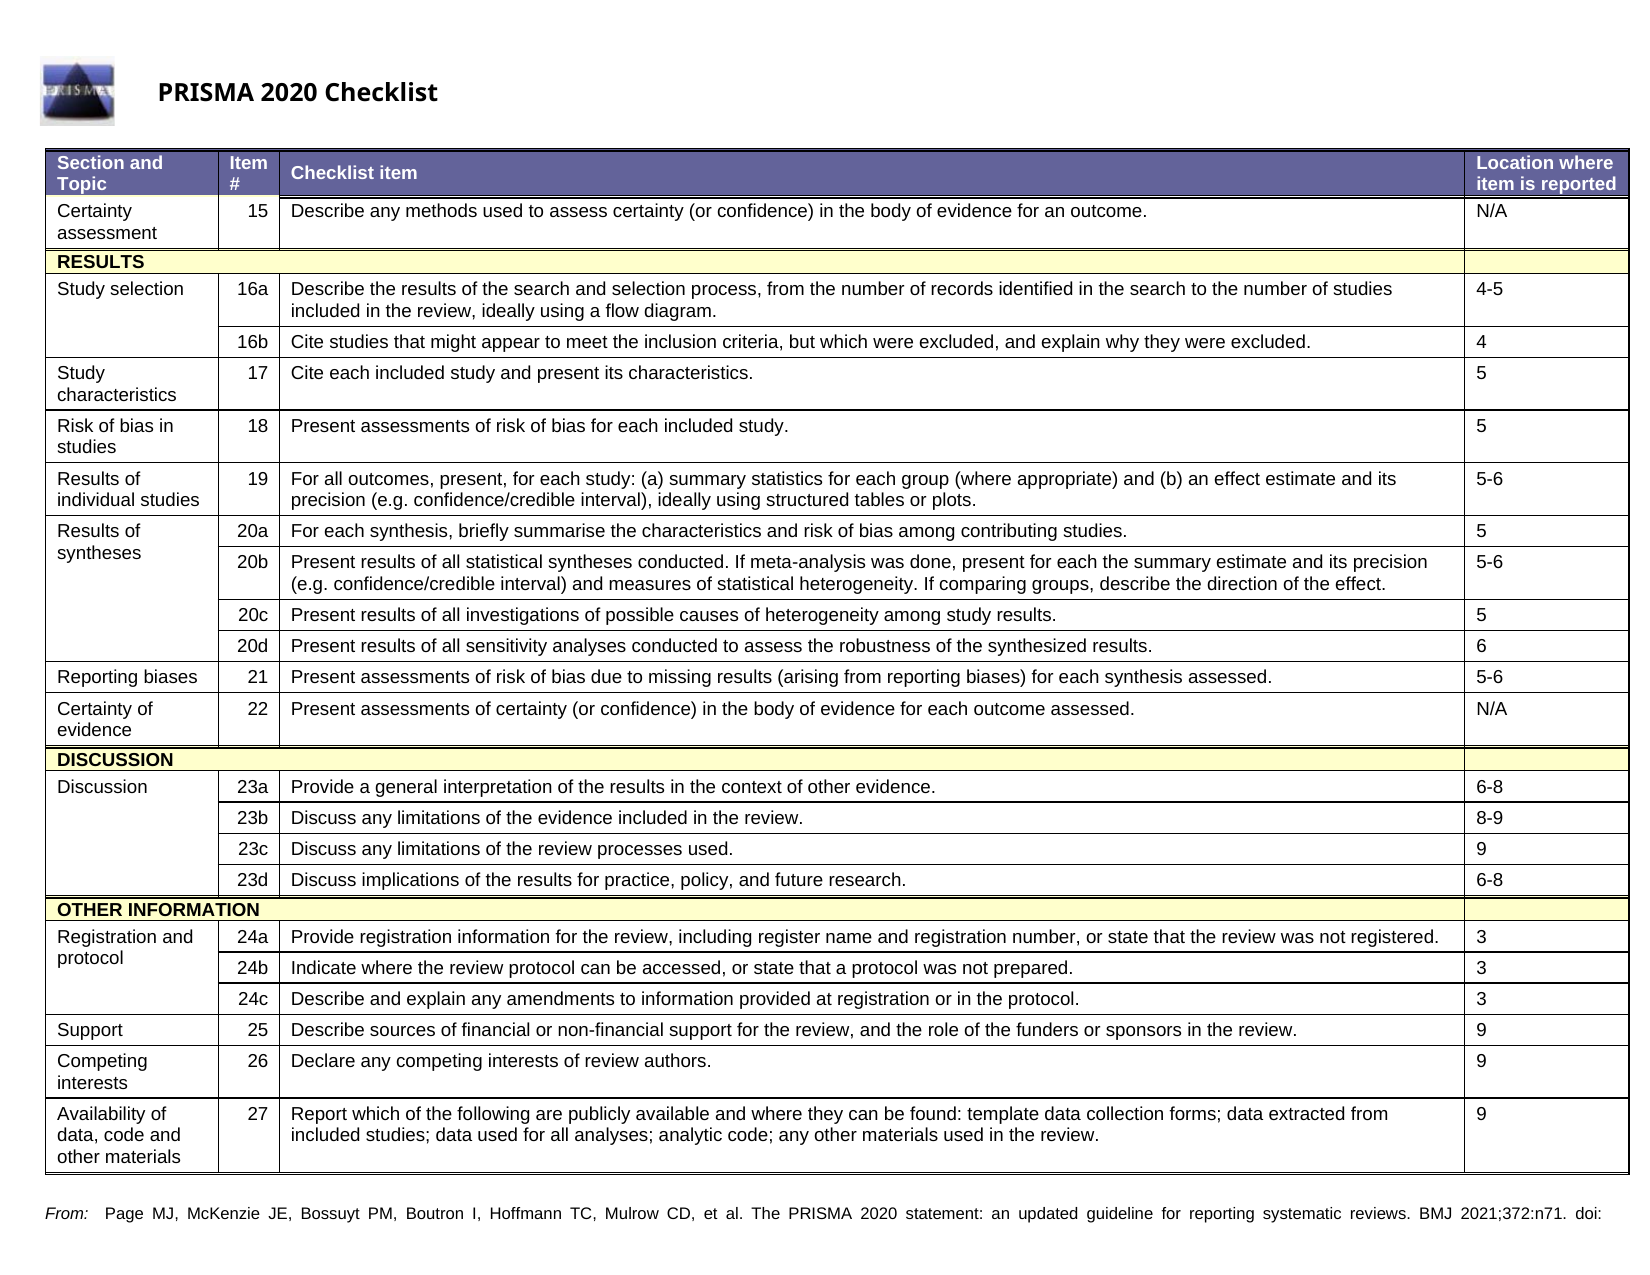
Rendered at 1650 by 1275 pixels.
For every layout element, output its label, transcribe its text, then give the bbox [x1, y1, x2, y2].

table_cell 5 [1465, 411, 1628, 462]
table_cell [1465, 749, 1628, 770]
table_cell [1465, 899, 1628, 920]
table_header Item # [219, 152, 279, 195]
table_cell 24b [219, 953, 279, 982]
table_cell 5 [1465, 358, 1628, 409]
table_cell Study selection [46, 274, 218, 357]
table_cell Study characteristics [46, 358, 218, 409]
table_cell 24c [219, 984, 279, 1013]
table_cell 23a [219, 771, 279, 801]
table_cell DISCUSSION [46, 749, 1464, 770]
table_header Checklist item [280, 152, 1464, 195]
table_cell 24a [219, 921, 279, 951]
table_cell 5-6 [1465, 662, 1628, 692]
table_cell 23b [219, 803, 279, 832]
table_cell Provide a general interpretation of the results in the context of other evidence. [280, 771, 1464, 801]
table_cell 6-8 [1465, 771, 1628, 801]
table_cell Describe the results of the search and selection process, from the number of records identified in the search to the number of studies included in the review, ideally using a flow diagram. [280, 274, 1464, 326]
table_cell Present results of all sensitivity analyses conducted to assess the robustness of the synthesized results. [280, 631, 1464, 661]
table_cell 25 [219, 1015, 279, 1044]
table_cell 26 [219, 1046, 279, 1097]
table_cell 6 [1465, 631, 1628, 661]
table_cell Competing interests [46, 1046, 218, 1097]
table_cell 5 [1465, 516, 1628, 546]
table_cell For all outcomes, present, for each study: (a) summary statistics for each group (where appropriate) and (b) an effect estimate and its precision (e.g. confidence/credible interval), ideally using structured tables or plots. [280, 463, 1464, 515]
table_cell Reporting biases [46, 662, 218, 692]
table_cell RESULTS [46, 251, 1464, 273]
table_cell 15 [219, 197, 279, 247]
table_cell Support [46, 1015, 218, 1044]
table_cell 27 [219, 1099, 279, 1172]
table_cell Describe sources of financial or non-financial support for the review, and the role of the funders or sponsors in the review. [280, 1015, 1464, 1044]
table_cell 4-5 [1465, 274, 1628, 326]
table_cell Describe any methods used to assess certainty (or confidence) in the body of evidence for an outcome. [280, 199, 1464, 247]
table_cell Results of individual studies [46, 463, 218, 515]
table_cell Present assessments of risk of bias for each included study. [280, 411, 1464, 462]
table_cell Discuss any limitations of the evidence included in the review. [280, 803, 1464, 832]
table_cell 6-8 [1465, 865, 1628, 895]
table_cell 23d [219, 865, 279, 895]
table_cell Availability of data, code and other materials [46, 1099, 218, 1172]
table_cell For each synthesis, briefly summarise the characteristics and risk of bias among contributing studies. [280, 516, 1464, 546]
table_cell 19 [219, 463, 279, 515]
table_cell Cite each included study and present its characteristics. [280, 358, 1464, 409]
table_cell 18 [219, 411, 279, 462]
table_cell Present results of all investigations of possible causes of heterogeneity among study results. [280, 600, 1464, 630]
table_cell N/A [1465, 199, 1628, 247]
table_cell Discuss any limitations of the review processes used. [280, 834, 1464, 863]
table_cell Cite studies that might appear to meet the inclusion criteria, but which were excluded, and explain why they were excluded. [280, 327, 1464, 357]
table_cell 20b [219, 547, 279, 599]
table_cell Risk of bias in studies [46, 411, 218, 462]
table_cell Describe and explain any amendments to information provided at registration or in the protocol. [280, 984, 1464, 1013]
table_cell 4 [1465, 327, 1628, 357]
table_cell Declare any competing interests of review authors. [280, 1046, 1464, 1097]
table_cell 3 [1465, 953, 1628, 982]
table_cell 3 [1465, 921, 1628, 951]
table_cell 5 [1465, 600, 1628, 630]
table_cell 20c [219, 600, 279, 630]
table_cell Registration and protocol [46, 921, 218, 1013]
table_cell Present results of all statistical syntheses conducted. If meta-analysis was done, present for each the summary estimate and its precision (e.g. confidence/credible interval) and measures of statistical heterogeneity. If comparing groups, describe the direction of the effect. [280, 547, 1464, 599]
table_cell 17 [219, 358, 279, 409]
table_cell 23c [219, 834, 279, 863]
table_cell N/A [1465, 693, 1628, 745]
table_cell Report which of the following are publicly available and where they can be found: template data collection forms; data extracted from included studies; data used for all analyses; analytic code; any other materials used in the review. [280, 1099, 1464, 1172]
table_cell 16a [219, 274, 279, 326]
table_cell 9 [1465, 834, 1628, 863]
table_cell OTHER INFORMATION [46, 899, 1464, 920]
table_cell 9 [1465, 1015, 1628, 1044]
table_cell 5-6 [1465, 547, 1628, 599]
table_cell 8-9 [1465, 803, 1628, 832]
table_cell Indicate where the review protocol can be accessed, or state that a protocol was not prepared. [280, 953, 1464, 982]
table_cell Discussion [46, 771, 218, 895]
table_cell Results of syntheses [46, 516, 218, 661]
table_cell 9 [1465, 1046, 1628, 1097]
table_cell [1465, 251, 1628, 273]
table_cell Present assessments of risk of bias due to missing results (arising from reporting biases) for each synthesis assessed. [280, 662, 1464, 692]
table_cell Provide registration information for the review, including register name and registration number, or state that the review was not registered. [280, 921, 1464, 951]
table_cell 20d [219, 631, 279, 661]
table_cell 21 [219, 662, 279, 692]
table_cell Present assessments of certainty (or confidence) in the body of evidence for each outcome assessed. [280, 693, 1464, 745]
picture [39, 56, 115, 126]
table_header Section and Topic [46, 152, 218, 195]
table_cell 22 [219, 693, 279, 745]
table_cell Discuss implications of the results for practice, policy, and future research. [280, 865, 1464, 895]
table_cell 20a [219, 516, 279, 546]
table_header Location where item is reported [1465, 152, 1628, 195]
table_cell 3 [1465, 984, 1628, 1013]
table_cell 5-6 [1465, 463, 1628, 515]
table_cell Certainty assessment [46, 197, 218, 247]
table_cell 9 [1465, 1099, 1628, 1172]
table_cell 16b [219, 327, 279, 357]
table_cell Certainty of evidence [46, 693, 218, 745]
